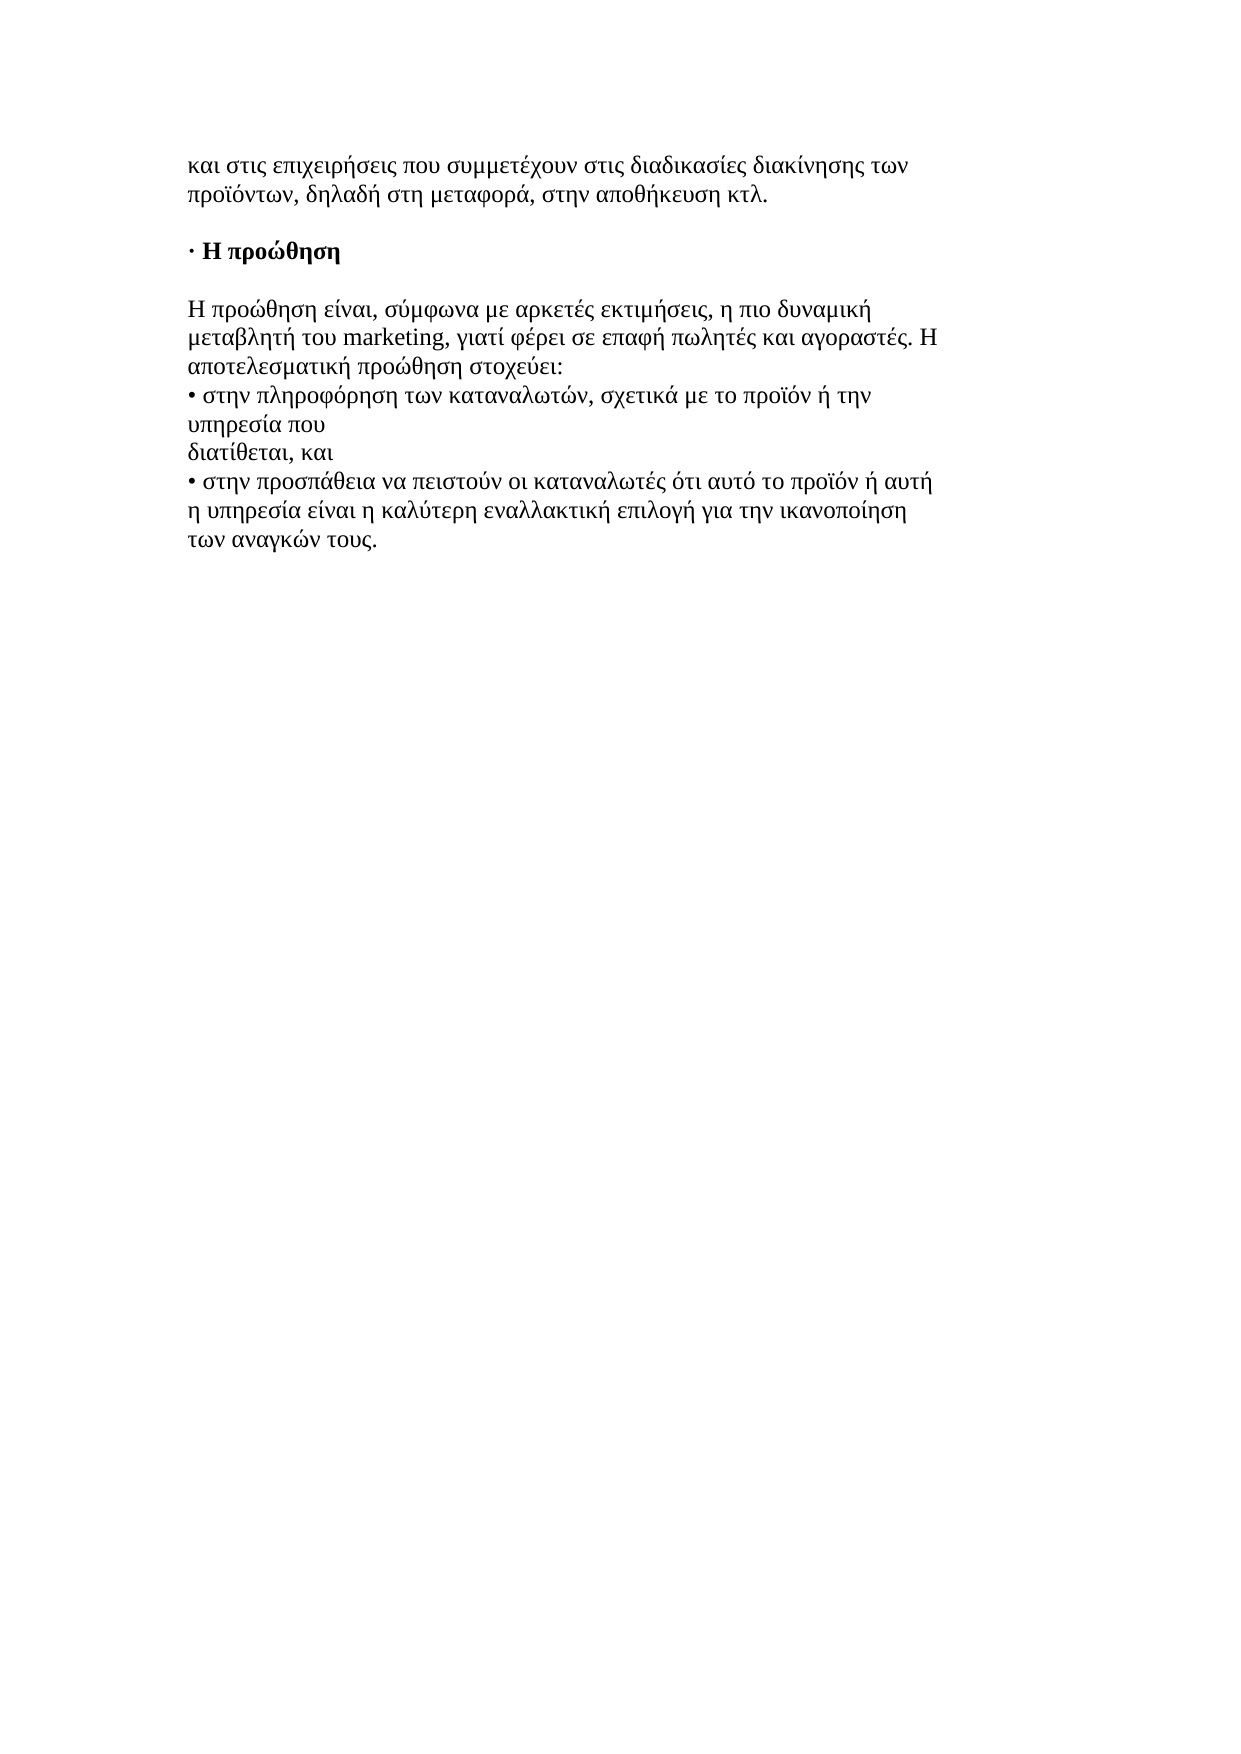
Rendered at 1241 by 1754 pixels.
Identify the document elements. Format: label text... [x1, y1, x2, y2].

text · Η προώθηση [187, 236, 1053, 265]
text των αναγκών τους. [187, 524, 1053, 552]
text και στις επιχειρήσεις που συμμετέχουν στις διαδικασίες διακίνησης των [187, 150, 1053, 179]
text • στην πληροφόρηση των καταναλωτών, σχετικά με το προϊόν ή την [187, 380, 1053, 409]
text υπηρεσία που [187, 409, 1053, 437]
text αποτελεσματική προώθηση στοχεύει: [187, 351, 1053, 380]
text η υπηρεσία είναι η καλύτερη εναλλακτική επιλογή για την ικανοποίηση [187, 495, 1053, 524]
text διατίθεται, και [187, 437, 1053, 466]
text Η προώθηση είναι, σύμφωνα με αρκετές εκτιμήσεις, η πιο δυναμική [187, 294, 1053, 322]
text μεταβλητή του marketing, γιατί φέρει σε επαφή πωλητές και αγοραστές. Η [187, 322, 1053, 351]
text • στην προσπάθεια να πειστούν οι καταναλωτές ότι αυτό το προϊόν ή αυτή [187, 466, 1053, 495]
text προϊόντων, δηλαδή στη μεταφορά, στην αποθήκευση κτλ. [187, 179, 1053, 207]
